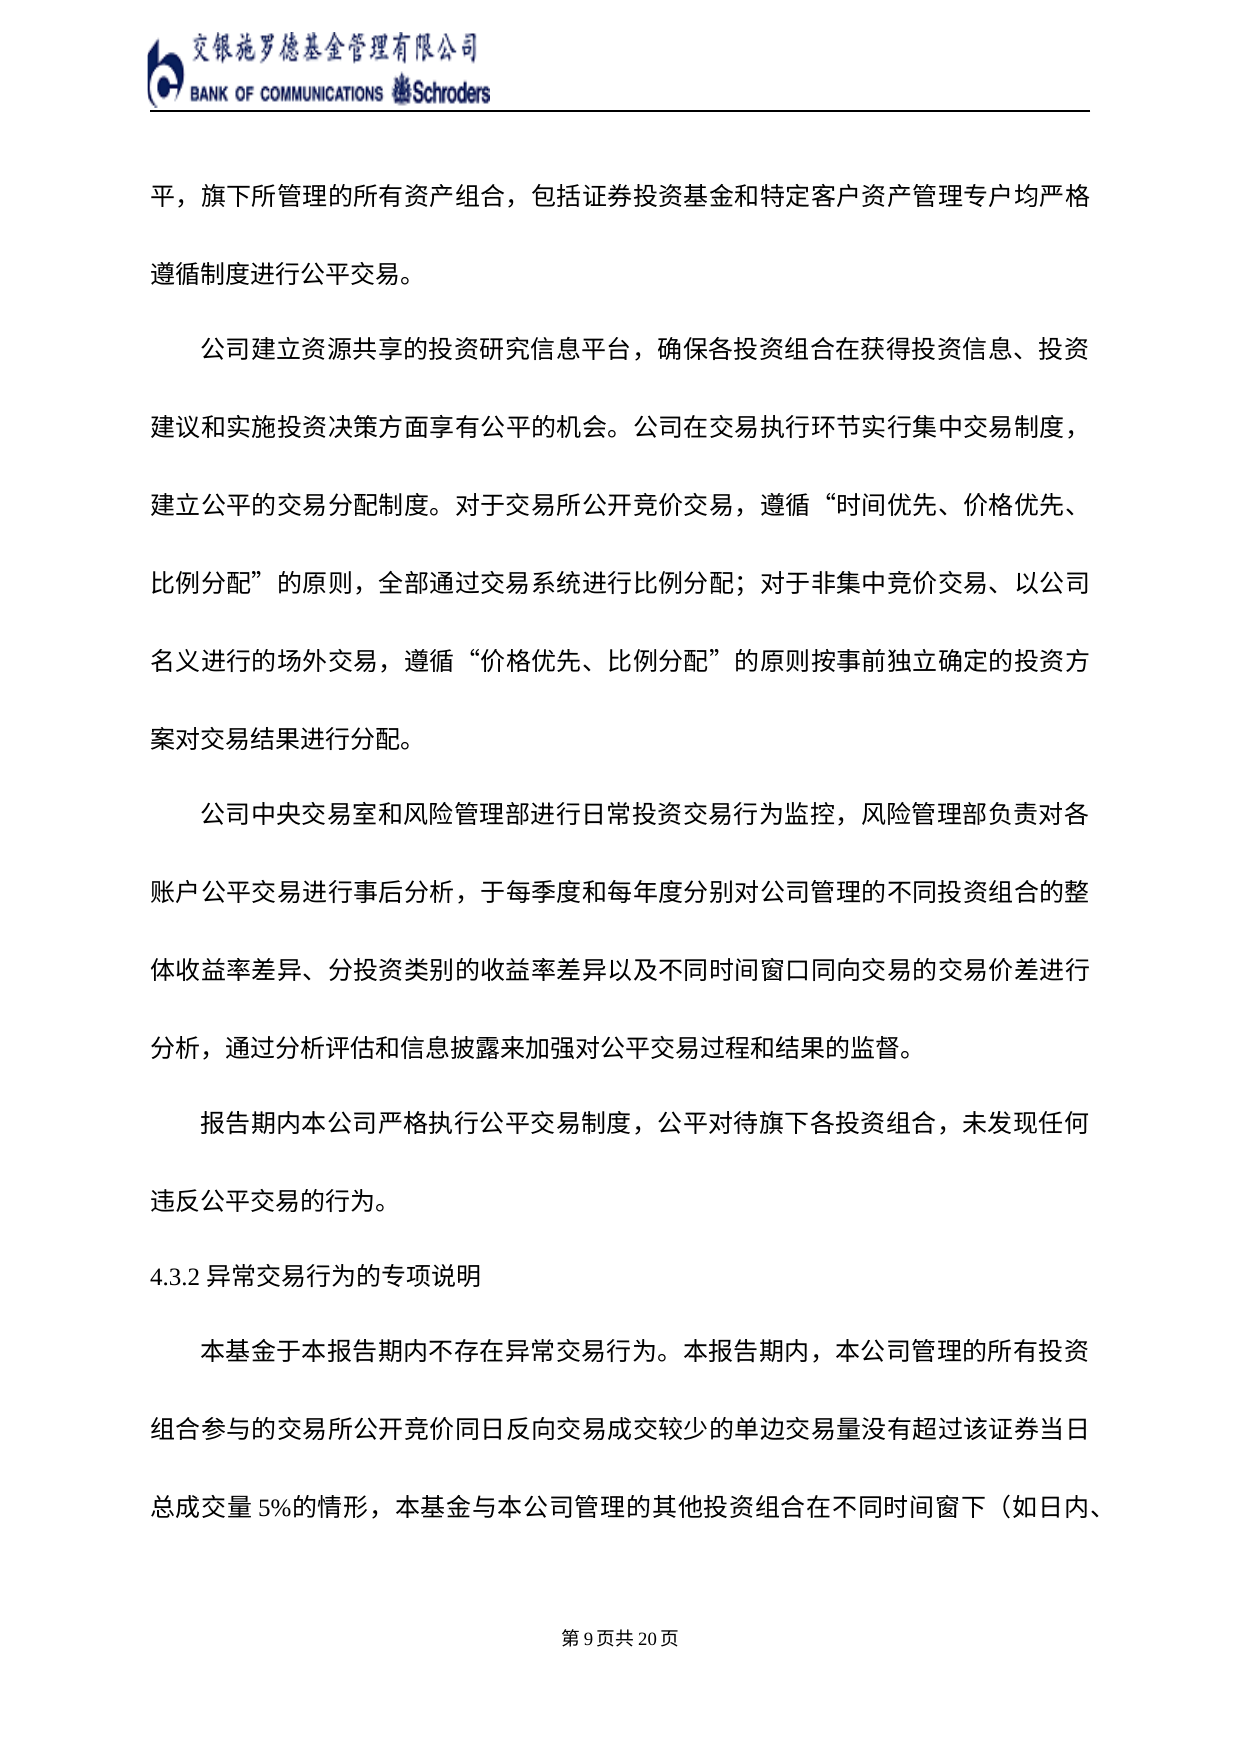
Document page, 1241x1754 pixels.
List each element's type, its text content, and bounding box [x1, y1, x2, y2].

picture [147, 32, 490, 108]
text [150, 1317, 1090, 1538]
text 4.3.2 异常交易行为的专项说明 [150, 1242, 1090, 1307]
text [150, 162, 1090, 305]
text 公司中央交易室和风险管理部进行日常投资交易行为监控，风险管理部负责对各账户公平交易进行事后分析，于每季度和每年度分别对公司管理的不同投资组合的整体收益率差异、分投资类别的收益率差异以及不同时间窗口同向交易的交易价差进行分析，通过分析评估和信息披露来加强对公平交易过程和结果的监督。 [150, 780, 1090, 1079]
text 报告期内本公司严格执行公平交易制度，公平对待旗下各投资组合，未发现任何违反公平交易的行为。 [150, 1089, 1090, 1232]
text 公司建立资源共享的投资研究信息平台，确保各投资组合在获得投资信息、投资建议和实施投资决策方面享有公平的机会。公司在交易执行环节实行集中交易制度，建立公平的交易分配制度。对于交易所公开竞价交易，遵循“时间优先、价格优先、比例分配”的原则，全部通过交易系统进行比例分配；对于非集中竞价交易、以公司名义进行的场外交易，遵循“价格优先、比例分配”的原则按事前独立确定的投资方案对交易结果进行分配。 [150, 315, 1090, 770]
